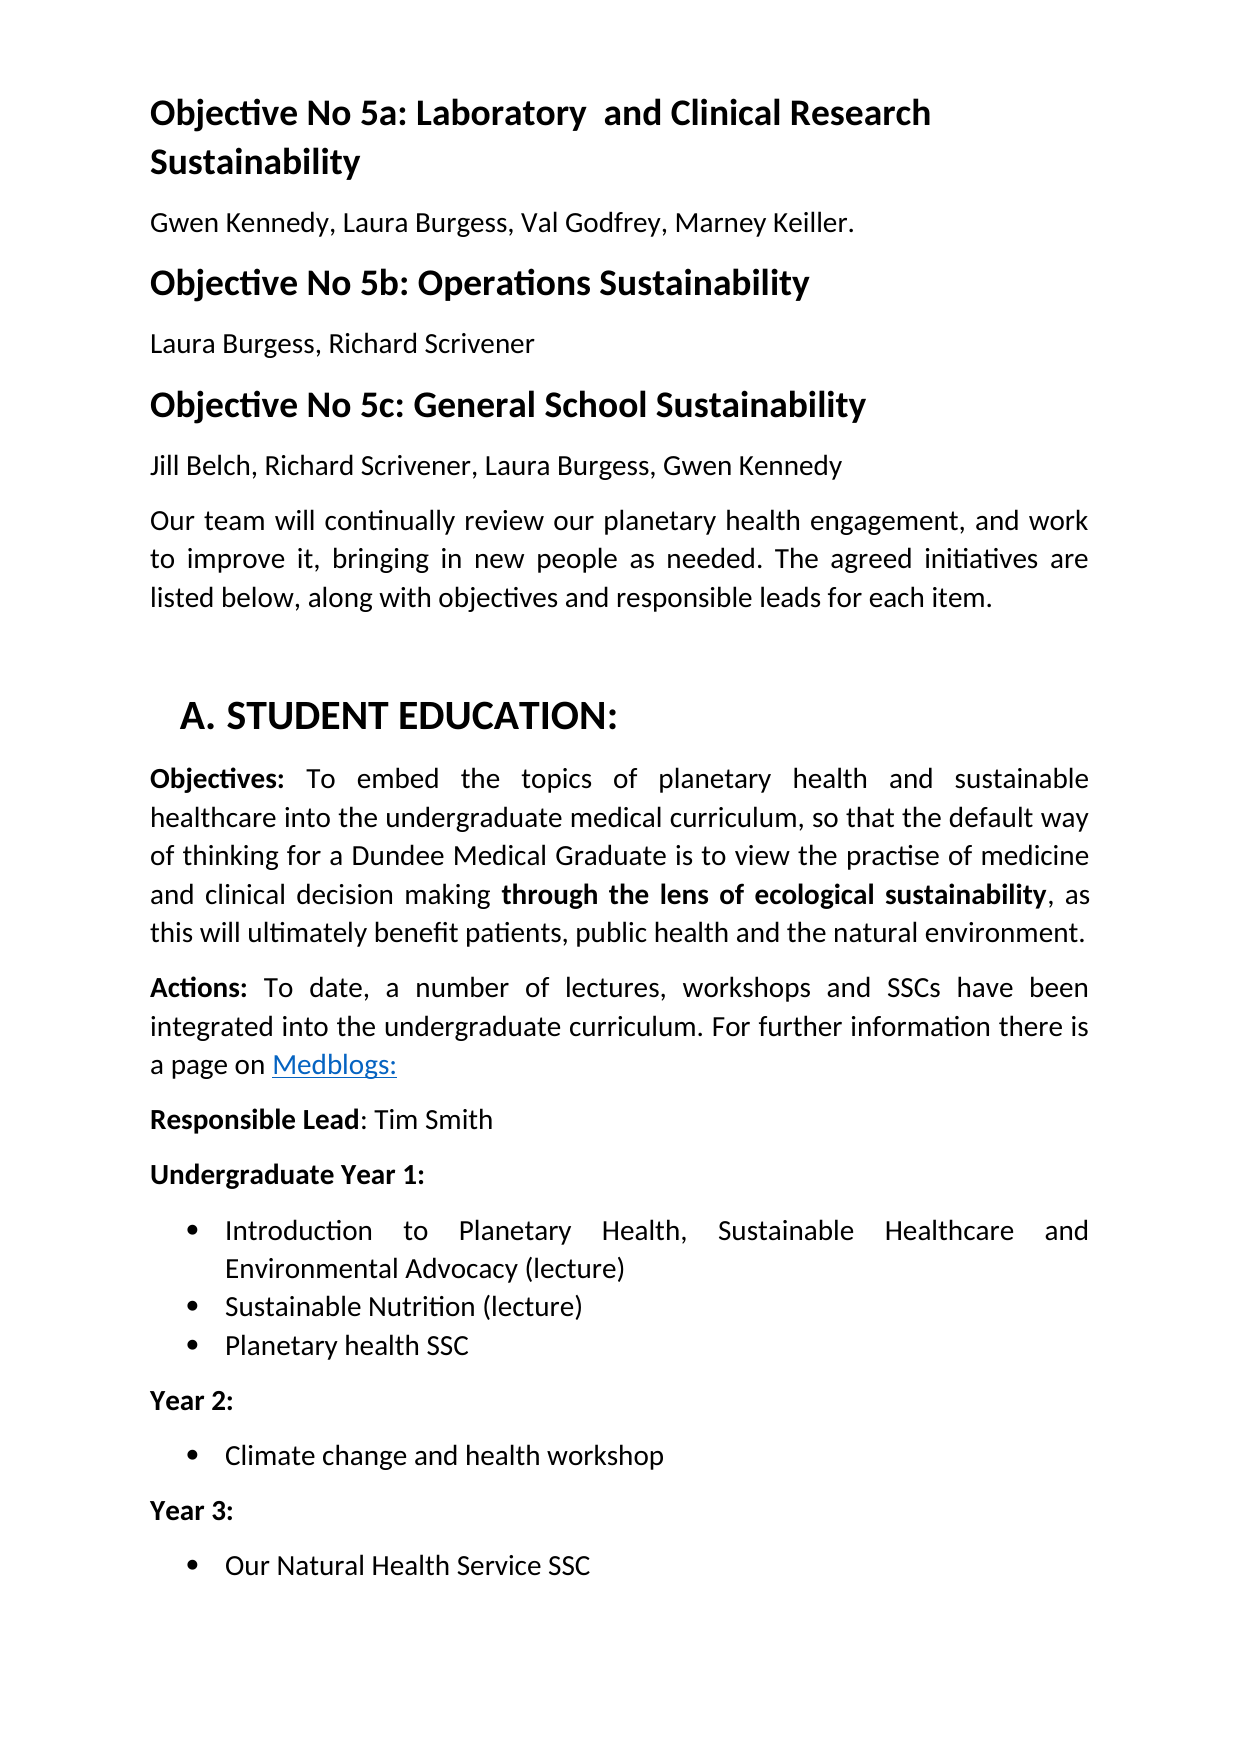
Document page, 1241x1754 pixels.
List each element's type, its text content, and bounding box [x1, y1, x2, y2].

text Jill Belch, Richard Scrivener, Laura Burgess, Gwen Kennedy [150, 447, 1090, 482]
text Gwen Kennedy, Laura Burgess, Val Godfrey, Marney Keiller. [150, 204, 1090, 240]
list Introduction to Planetary Health, Sustainable Healthcare and Environmental Advocacy (lecture) [187, 1212, 1090, 1286]
text Actions: To date, a number of lectures, workshops and SSCs have been integrated into the undergraduate curriculum. For further information there is a page on Medblogs: [150, 969, 1090, 1082]
text Objective No 5a: Laboratory and Clinical Research Sustainability [150, 89, 1090, 184]
text Responsible Lead: Tim Smith [150, 1101, 1090, 1137]
text Objective No 5c: General School Sustainability [150, 381, 1090, 426]
text Objective No 5b: Operations Sustainability [150, 259, 1090, 305]
text Year 2: [150, 1382, 1090, 1418]
list Sustainable Nutrition (lecture) [187, 1288, 1090, 1324]
list STUDENT EDUCATION: [179, 689, 1090, 740]
list Planetary health SSC [187, 1327, 1090, 1362]
text Objectives: To embed the topics of planetary health and sustainable healthcare into the undergraduate medical curriculum, so that the default way of thinking for a Dundee Medical Graduate is to view the practise of medicine and clinical decision making through the lens of ecological sustainability, as this will ultimately benefit patients, public health and the natural environment. [150, 761, 1090, 950]
list Our Natural Health Service SSC [187, 1547, 1090, 1583]
list Climate change and health workshop [187, 1437, 1090, 1473]
text Our team will continually review our planetary health engagement, and work to improve it, bringing in new people as needed. The agreed initiatives are listed below, along with objectives and responsible leads for each item. [150, 502, 1090, 614]
text Laura Burgess, Richard Scrivener [150, 326, 1090, 361]
text Year 3: [150, 1492, 1090, 1528]
text Undergraduate Year 1: [150, 1156, 1090, 1192]
